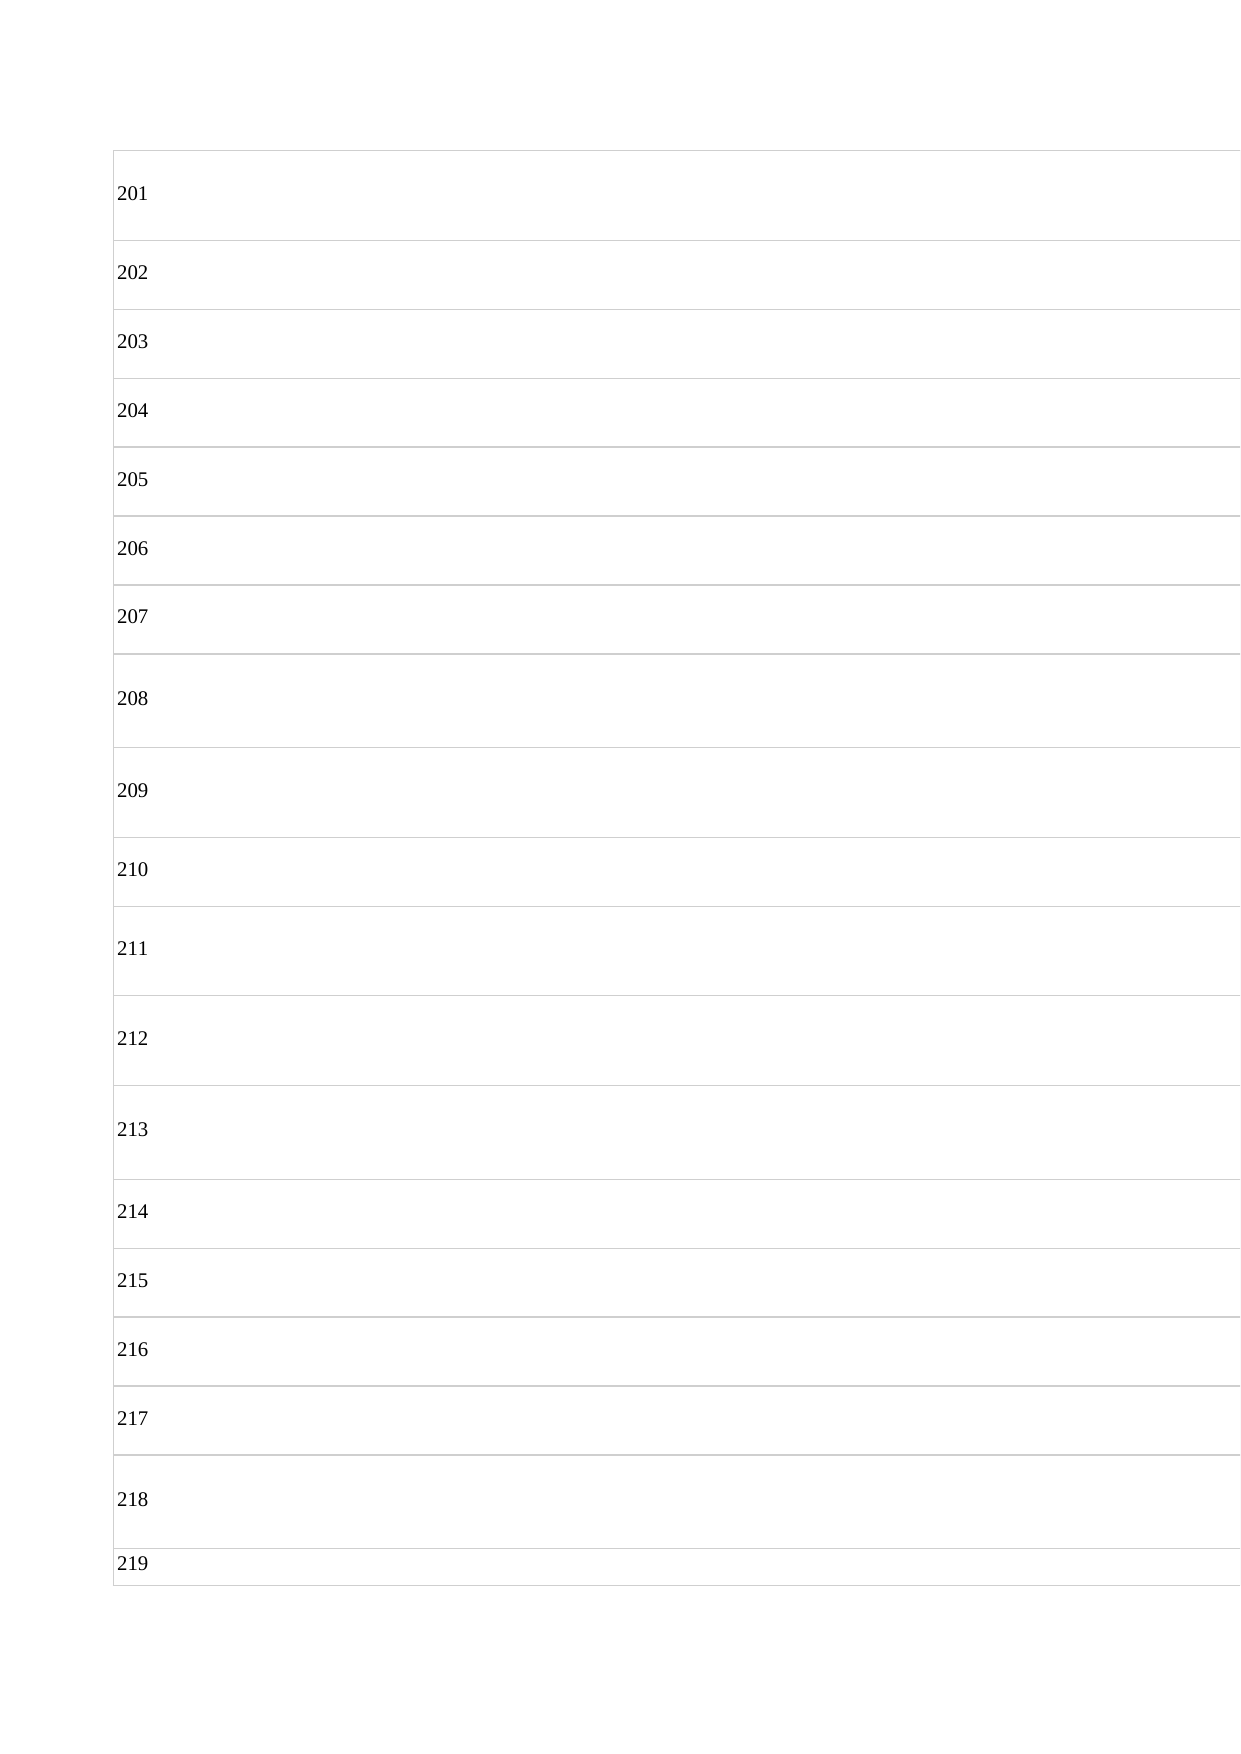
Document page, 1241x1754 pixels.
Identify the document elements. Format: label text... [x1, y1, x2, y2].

table_cell 219 [114, 1549, 1240, 1585]
table_cell 216 [114, 1318, 1240, 1385]
table_cell 205 [114, 448, 1240, 515]
table_cell 214 [114, 1180, 1240, 1247]
table_cell 217 [114, 1387, 1240, 1454]
table_cell 208 [114, 655, 1240, 747]
table_cell 218 [114, 1456, 1240, 1548]
table_cell 202 [114, 241, 1240, 308]
table_cell 211 [114, 907, 1240, 995]
table_cell 204 [114, 379, 1240, 446]
table_cell 207 [114, 586, 1240, 653]
table_cell 206 [114, 517, 1240, 584]
table_cell 215 [114, 1249, 1240, 1316]
table_cell 203 [114, 310, 1240, 377]
table_cell 209 [114, 748, 1240, 837]
table_cell 210 [114, 838, 1240, 906]
table_cell 201 [114, 151, 1240, 239]
table_cell 212 [114, 996, 1240, 1085]
table_cell 213 [114, 1086, 1240, 1178]
